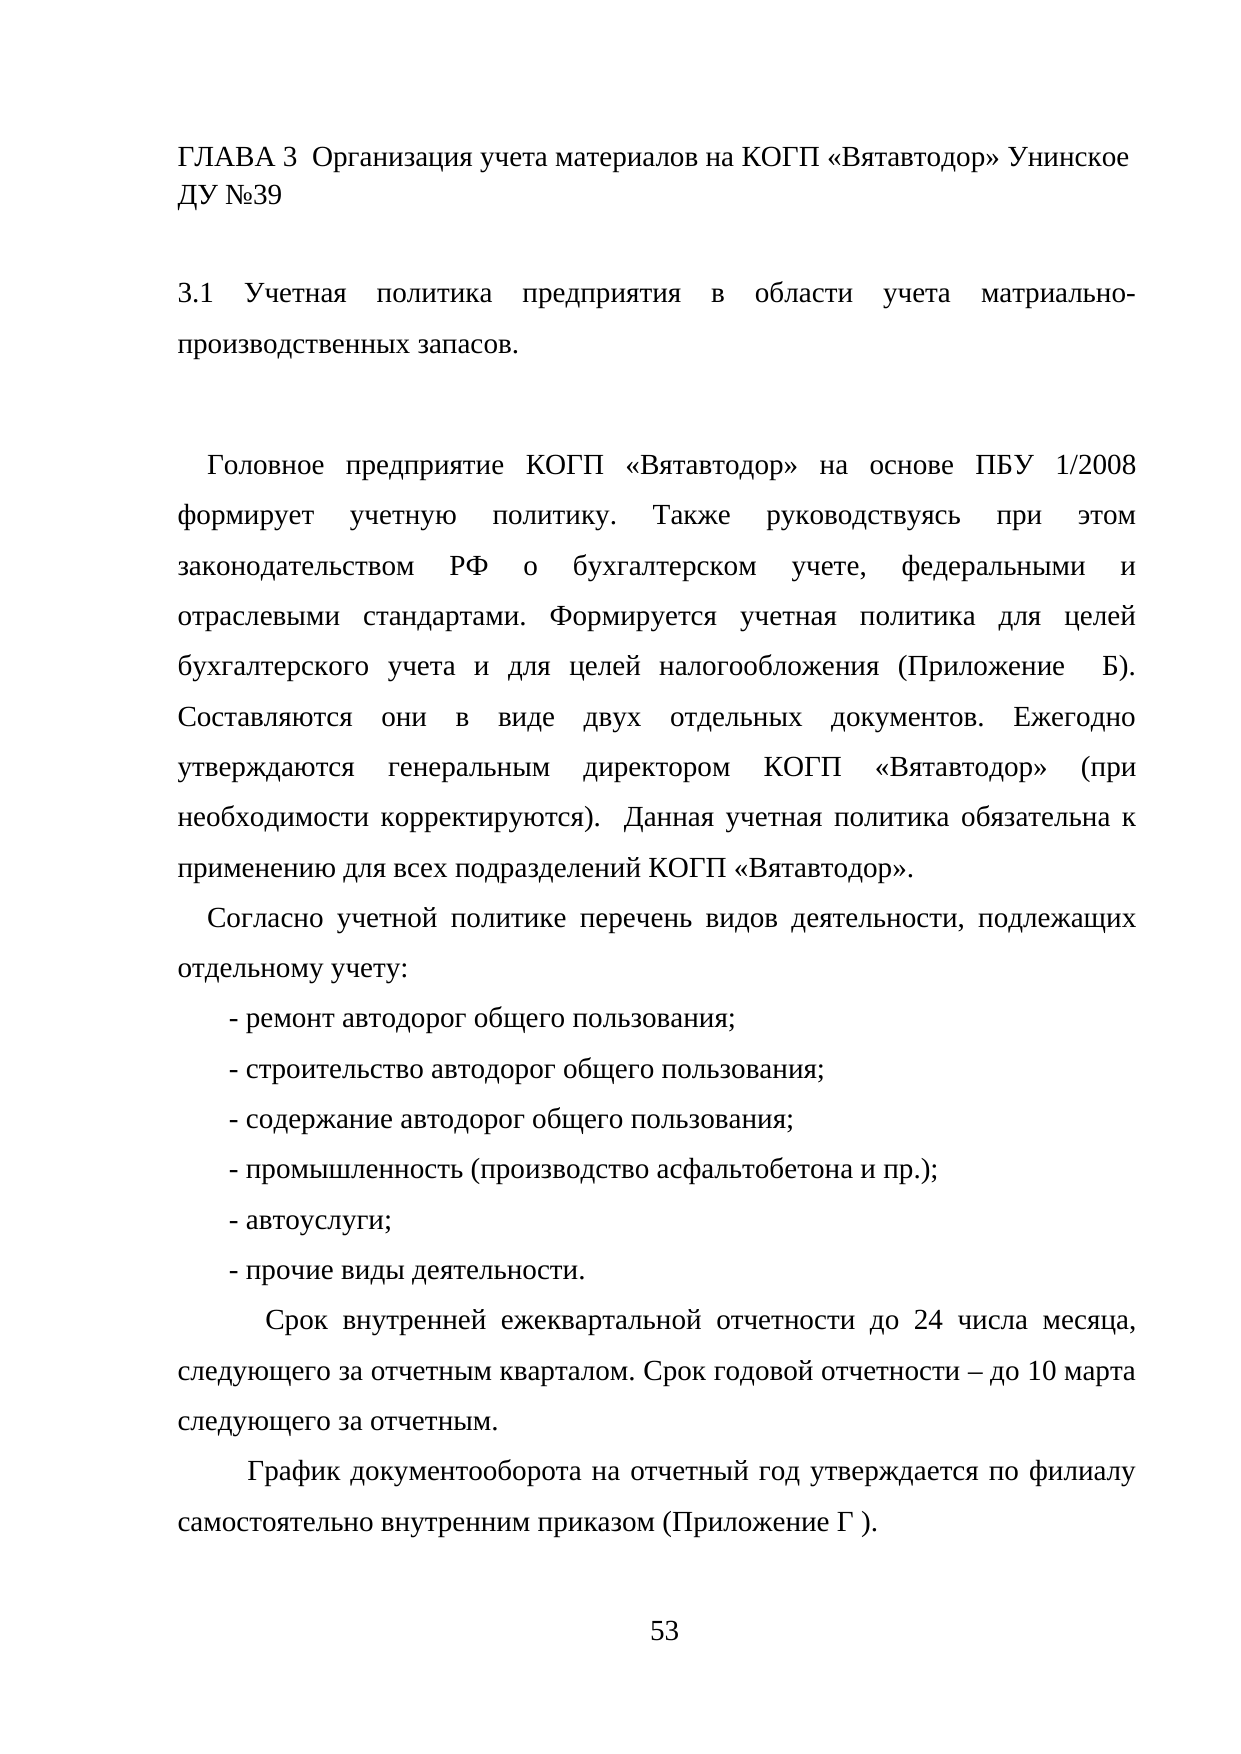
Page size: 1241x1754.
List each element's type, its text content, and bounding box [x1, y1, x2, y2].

text График документооборота на отчетный год утверждается по филиалу самостоятельно внутренним приказом (Приложение Г ). [177, 1453, 1137, 1537]
list - строительство автодорог общего пользования; [177, 1051, 1137, 1084]
text Срок внутренней ежеквартальной отчетности до 24 числа месяца, следующего за отчетным кварталом. Срок годовой отчетности – до 10 марта следующего за отчетным. [177, 1302, 1137, 1437]
list Головное предприятие КОГП «Вятавтодор» на основе ПБУ 1/2008 формирует учетную политику. Также руководствуясь при этом законодательством РФ о бухгалтерском учете, федеральными и отраслевыми стандартами. Формируется учетная политика для целей бухгалтерского учета и для целей налогообложения (Приложение Б). Составляются они в виде двух отдельных документов. Ежегодно утверждаются генеральным директором КОГП «Вятавтодор» (при необходимости корректируются). Данная учетная политика обязательна к применению для всех подразделений КОГП «Вятавтодор». [177, 447, 1137, 883]
list - прочие виды деятельности. [177, 1252, 1137, 1286]
list - содержание автодорог общего пользования; [177, 1101, 1137, 1135]
list - промышленность (производство асфальтобетона и пр.); [177, 1152, 1137, 1185]
list - автоуслуги; [177, 1202, 1137, 1235]
list - ремонт автодорог общего пользования; [177, 1001, 1137, 1034]
list Согласно учетной политике перечень видов деятельности, подлежащих отдельному учету: [177, 900, 1137, 984]
subtitle ГЛАВА 3 Организация учета материалов на КОГП «Вятавтодор» Унинское ДУ №39 [177, 139, 1152, 211]
text 3.1 Учетная политика предприятия в области учета матриально-производственных запасов. [177, 275, 1137, 359]
